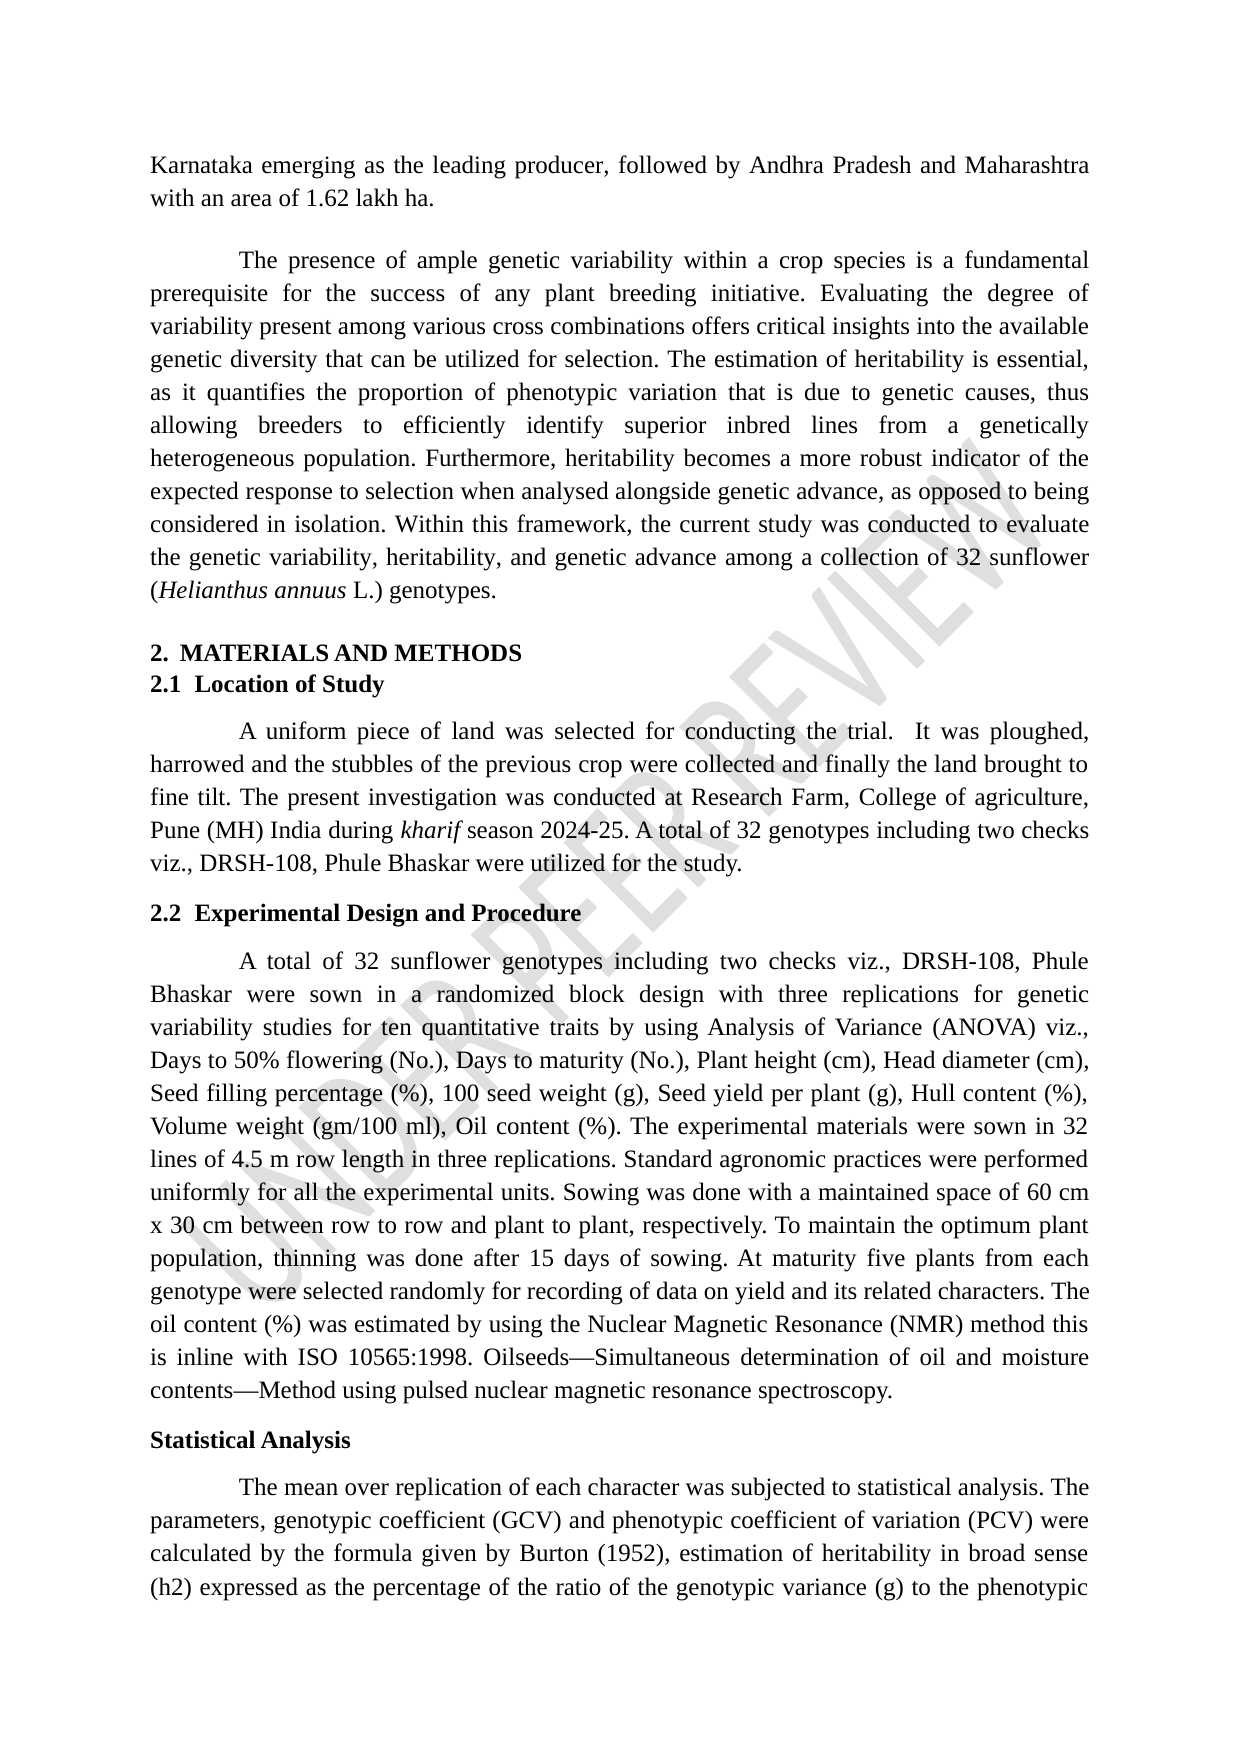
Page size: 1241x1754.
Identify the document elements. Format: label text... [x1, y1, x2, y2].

list Experimental Design and Procedure [150, 898, 1090, 927]
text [150, 150, 1090, 212]
text The presence of ample genetic variability within a crop species is a fundamental prerequisite for the success of any plant breeding initiative. Evaluating the degree of variability present among various cross combinations offers critical insights into the available genetic diversity that can be utilized for selection. The estimation of heritability is essential, as it quantifies the proportion of phenotypic variation that is due to genetic causes, thus allowing breeders to efficiently identify superior inbred lines from a genetically heterogeneous population. Furthermore, heritability becomes a more robust indicator of the expected response to selection when analysed alongside genetic advance, as opposed to being considered in isolation. Within this framework, the current study was conducted to evaluate the genetic variability, heritability, and genetic advance among a collection of 32 sunflower (Helianthus annuus L.) genotypes. [150, 245, 1090, 604]
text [150, 1472, 1090, 1600]
list MATERIALS AND METHODS [150, 638, 1090, 666]
text A total of 32 sunflower genotypes including two checks viz., DRSH-108, Phule Bhaskar were sown in a randomized block design with three replications for genetic variability studies for ten quantitative traits by using Analysis of Variance (ANOVA) viz., Days to 50% flowering (No.), Days to maturity (No.), Plant height (cm), Head diameter (cm), Seed filling percentage (%), 100 seed weight (g), Seed yield per plant (g), Hull content (%), Volume weight (gm/100 ml), Oil content (%). The experimental materials were sown in 32 lines of 4.5 m row length in three replications. Standard agronomic practices were performed uniformly for all the experimental units. Sowing was done with a maintained space of 60 cm x 30 cm between row to row and plant to plant, respectively. To maintain the optimum plant population, thinning was done after 15 days of sowing. At maturity five plants from each genotype were selected randomly for recording of data on yield and its related characters. The oil content (%) was estimated by using the Nuclear Magnetic Resonance (NMR) method this is inline with ISO 10565:1998. Oilseeds—Simultaneous determination of oil and moisture contents—Method using pulsed nuclear magnetic resonance spectroscopy. [150, 946, 1090, 1404]
text Statistical Analysis [150, 1425, 1090, 1453]
text A uniform piece of land was selected for conducting the trial. It was ploughed, harrowed and the stubbles of the previous crop were collected and finally the land brought to fine tilt. The present investigation was conducted at Research Farm, College of agriculture, Pune (MH) India during kharif season 2024-25. A total of 32 genotypes including two checks viz., DRSH-108, Phule Bhaskar were utilized for the study. [150, 716, 1090, 877]
list Location of Study [150, 669, 1090, 697]
